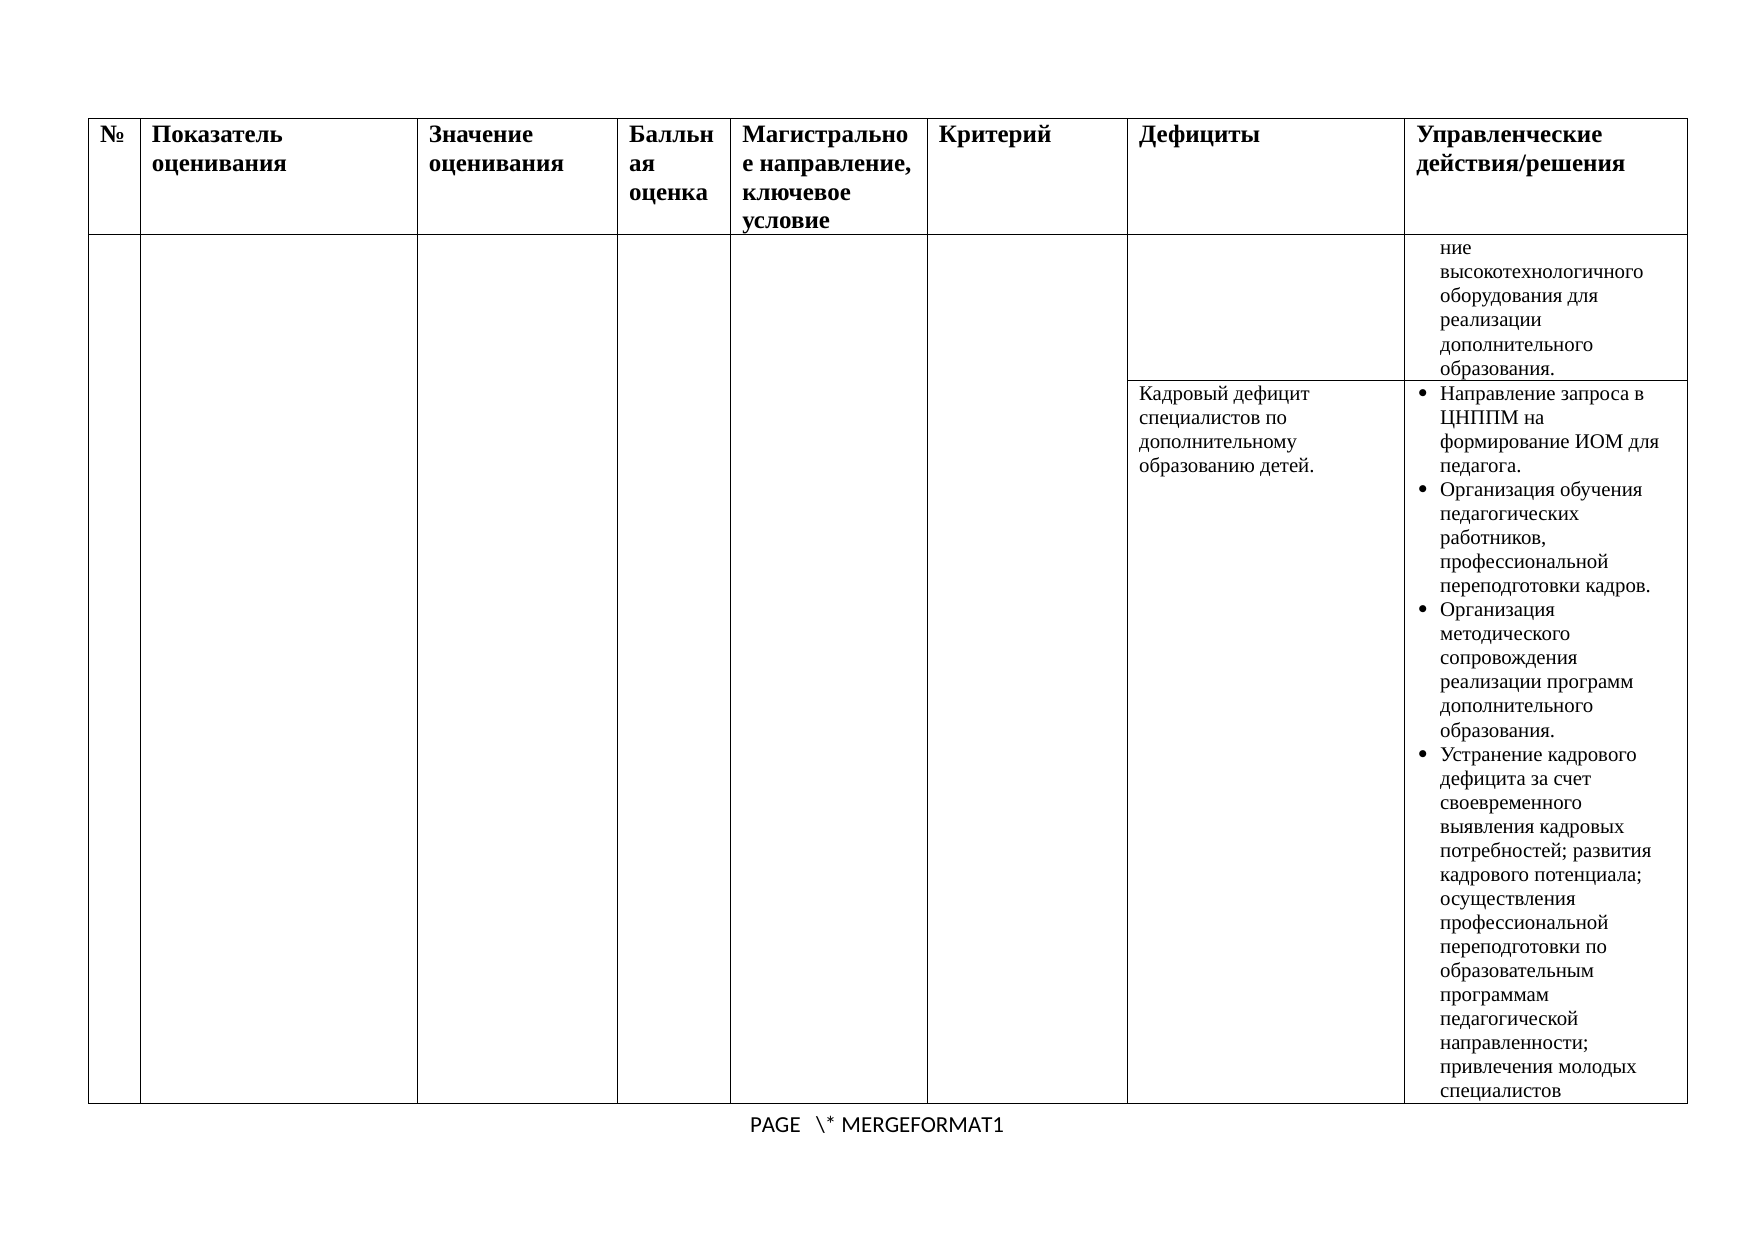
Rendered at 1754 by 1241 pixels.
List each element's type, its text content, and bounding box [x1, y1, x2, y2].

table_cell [1405, 235, 1687, 379]
table_header Магистральное направление, ключевое условие [731, 119, 927, 234]
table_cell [1405, 381, 1687, 1102]
table_header № [89, 119, 140, 234]
table_header Балльная оценка [618, 119, 730, 234]
table_header Показатель оценивания [141, 119, 417, 234]
table_header Значение оценивания [418, 119, 617, 234]
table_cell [1128, 235, 1404, 379]
table_header Дефициты [1128, 119, 1404, 234]
table_header Управленческие действия/решения [1405, 119, 1687, 234]
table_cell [1128, 381, 1404, 1102]
table_header Критерий [928, 119, 1127, 234]
